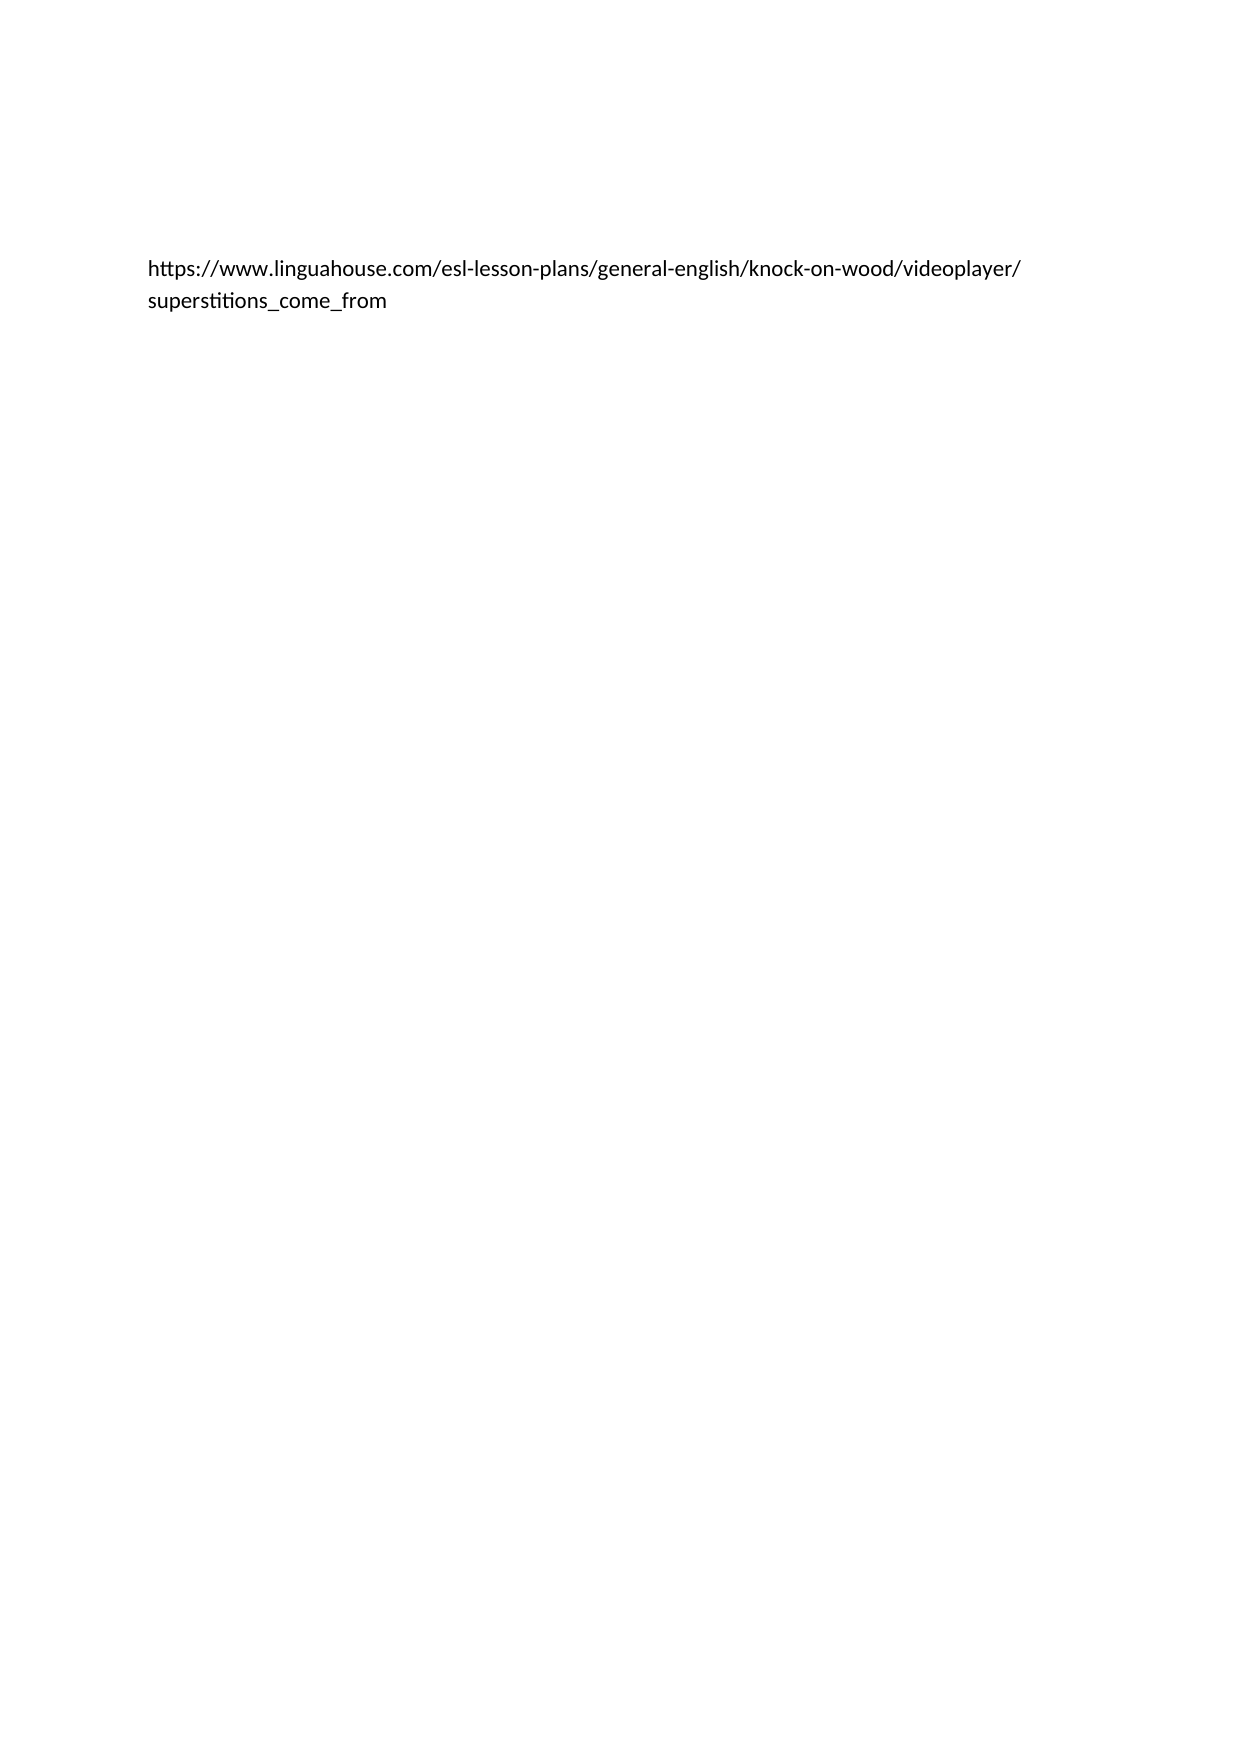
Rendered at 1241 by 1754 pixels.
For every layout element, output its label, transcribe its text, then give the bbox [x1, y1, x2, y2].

text https://www.linguahouse.com/esl-lesson-plans/general-english/knock-on-wood/videoplayer/superstitions_come_from [148, 254, 1093, 314]
